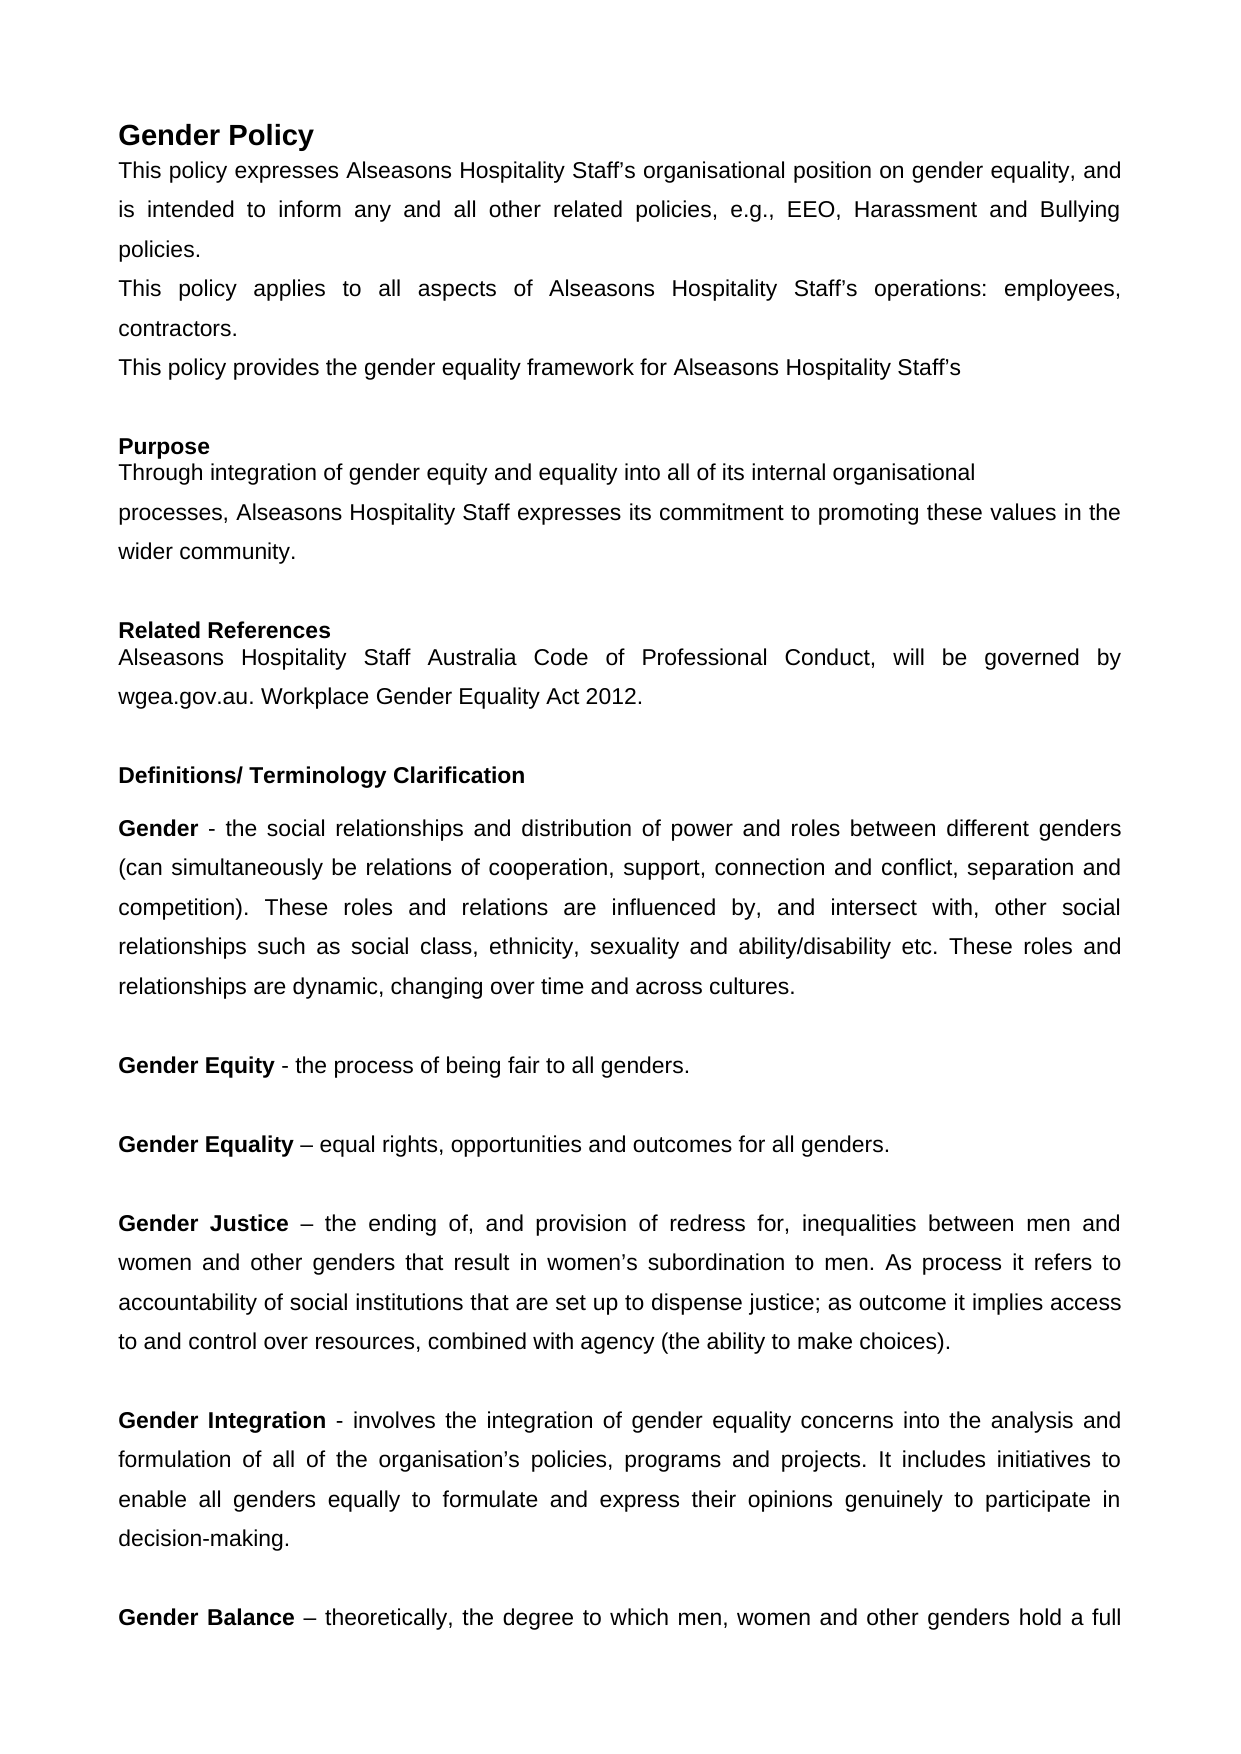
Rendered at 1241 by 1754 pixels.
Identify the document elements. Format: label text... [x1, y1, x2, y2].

text Definitions/ Terminology Clarification [118, 762, 1122, 788]
text Through integration of gender equity and equality into all of its internal organisational [118, 459, 1122, 486]
text Purpose [118, 433, 1122, 459]
text Gender - the social relationships and distribution of power and roles between different genders (can simultaneously be relations of cooperation, support, connection and conflict, separation and competition). These roles and relations are influenced by, and intersect with, other social relationships such as social class, ethnicity, sexuality and ability/disability etc. These roles and relationships are dynamic, changing over time and across cultures. [118, 815, 1122, 999]
text This policy provides the gender equality framework for Alseasons Hospitality Staff’s [118, 354, 1122, 380]
text Alseasons Hospitality Staff Australia Code of Professional Conduct, will be governed by wgea.gov.au. Workplace Gender Equality Act 2012. [118, 644, 1122, 709]
text Gender Justice – the ending of, and provision of redress for, inequalities between men and women and other genders that result in women’s subordination to men. As process it refers to accountability of social institutions that are set up to dispense justice; as outcome it implies access to and control over resources, combined with agency (the ability to make choices). [118, 1209, 1122, 1354]
subtitle Gender Policy [118, 118, 1122, 152]
text This policy applies to all aspects of Alseasons Hospitality Staff’s operations: employees, contractors. [118, 275, 1122, 341]
text Gender Integration - involves the integration of gender equality concerns into the analysis and formulation of all of the organisation’s policies, programs and projects. It includes initiatives to enable all genders equally to formulate and express their opinions genuinely to participate in decision-making. [118, 1407, 1122, 1552]
text Gender Equity - the process of being fair to all genders. [118, 1052, 1122, 1078]
text processes, Alseasons Hospitality Staff expresses its commitment to promoting these values in the wider community. [118, 499, 1122, 565]
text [118, 1604, 1122, 1631]
text Related References [118, 617, 1122, 644]
text Gender Equality – equal rights, opportunities and outcomes for all genders. [118, 1131, 1122, 1157]
text This policy expresses Alseasons Hospitality Staff’s organisational position on gender equality, and is intended to inform any and all other related policies, e.g., EEO, Harassment and Bullying policies. [118, 157, 1122, 262]
